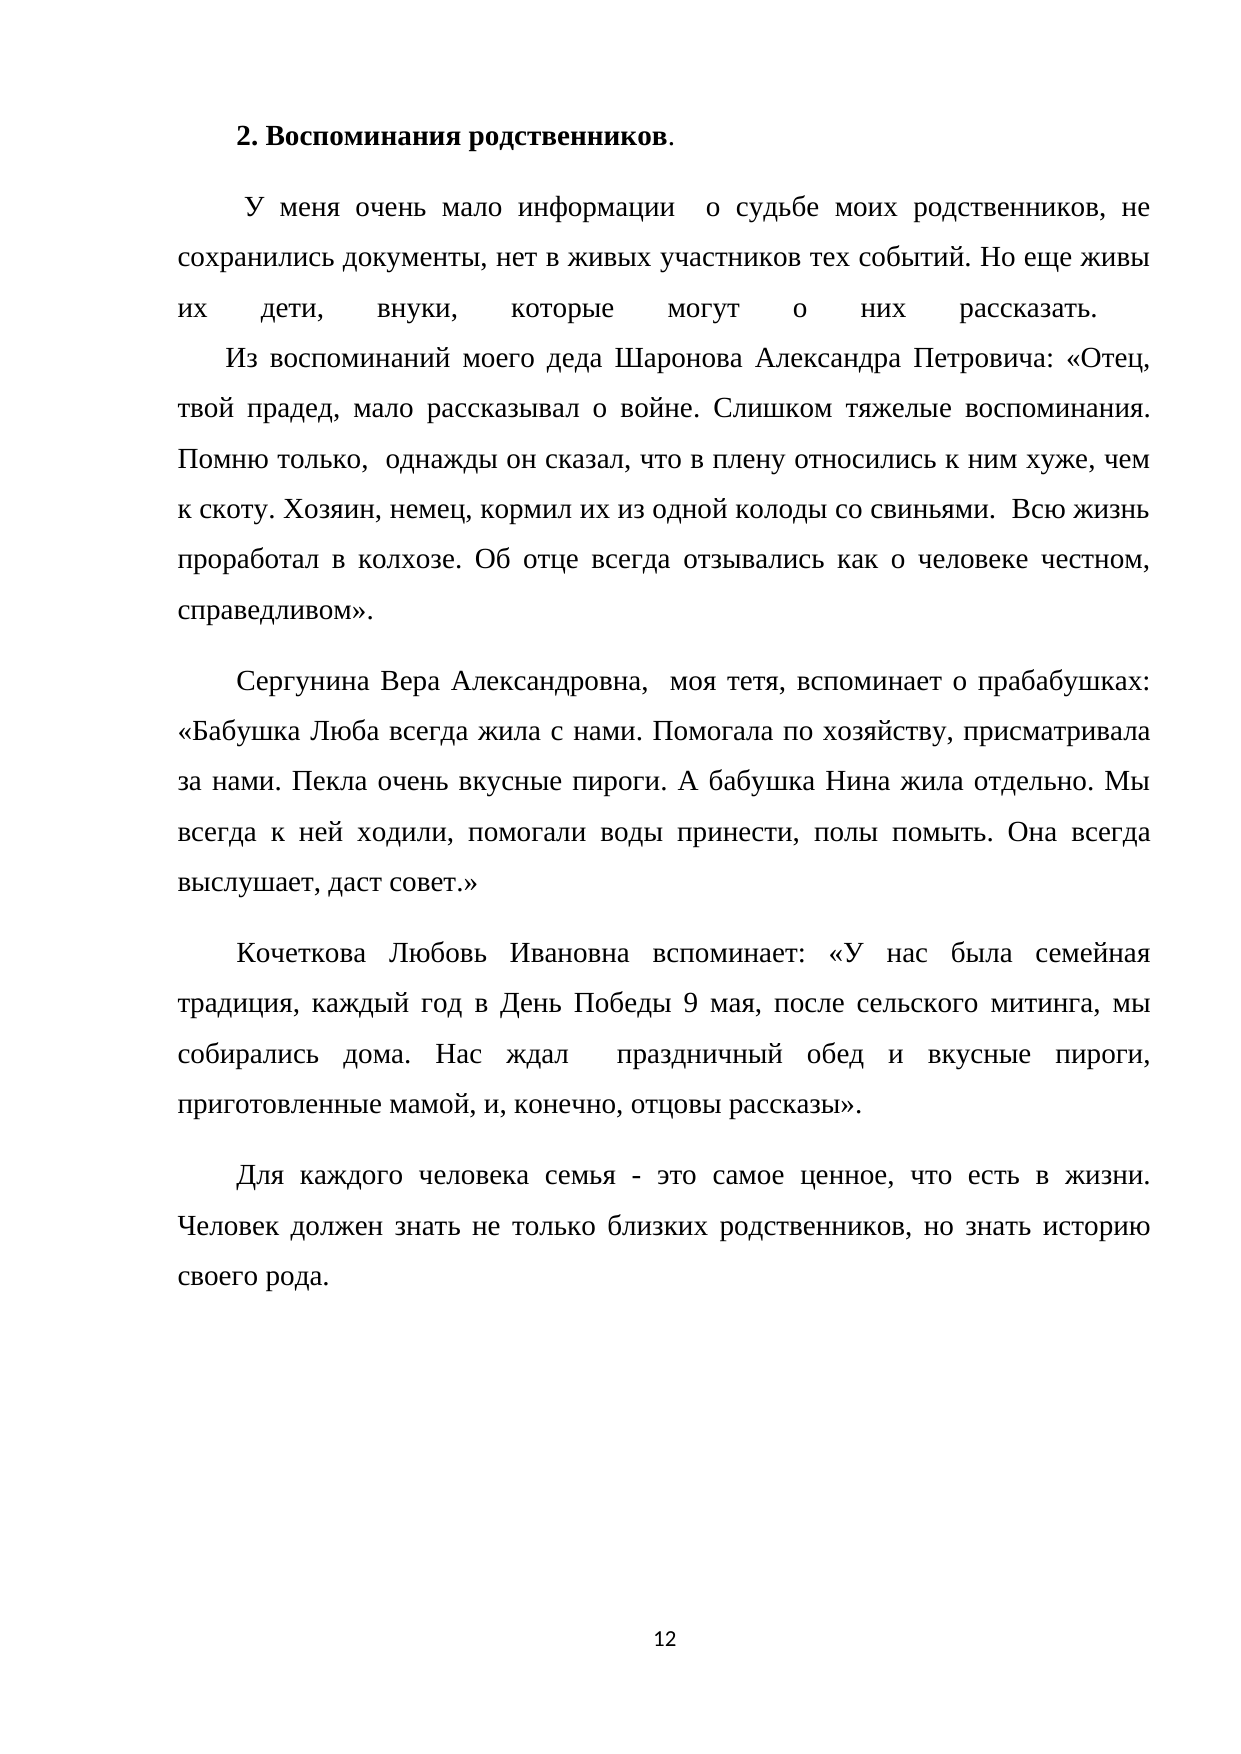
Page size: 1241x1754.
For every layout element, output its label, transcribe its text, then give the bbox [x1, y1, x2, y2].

text Сергунина Вера Александровна, моя тетя, вспоминает о прабабушках: «Бабушка Люба всегда жила с нами. Помогала по хозяйству, присматривала за нами. Пекла очень вкусные пироги. А бабушка Нина жила отдельно. Мы всегда к ней ходили, помогали воды принести, полы помыть. Она всегда выслушает, даст совет.» [177, 663, 1152, 898]
text 2. Воспоминания родственников. [177, 118, 1152, 152]
text Для каждого человека семья - это самое ценное, что есть в жизни. Человек должен знать не только близких родственников, но знать историю своего рода. [177, 1157, 1152, 1292]
text У меня очень мало информации о судьбе моих родственников, не сохранились документы, нет в живых участников тех событий. Но еще живы их дети, внуки, которые могут о них рассказать. Из воспоминаний моего деда Шаронова Александра Петровича: «Отец, твой прадед, мало рассказывал о войне. Слишком тяжелые воспоминания. Помню только, однажды он сказал, что в плену относились к ним хуже, чем к скоту. Хозяин, немец, кормил их из одной колоды со свиньями. Всю жизнь проработал в колхозе. Об отце всегда отзывались как о человеке честном, справедливом». [177, 189, 1152, 625]
text Кочеткова Любовь Ивановна вспоминает: «У нас была семейная традиция, каждый год в День Победы 9 мая, после сельского митинга, мы собирались дома. Нас ждал праздничный обед и вкусные пироги, приготовленные мамой, и, конечно, отцовы рассказы». [177, 935, 1152, 1120]
